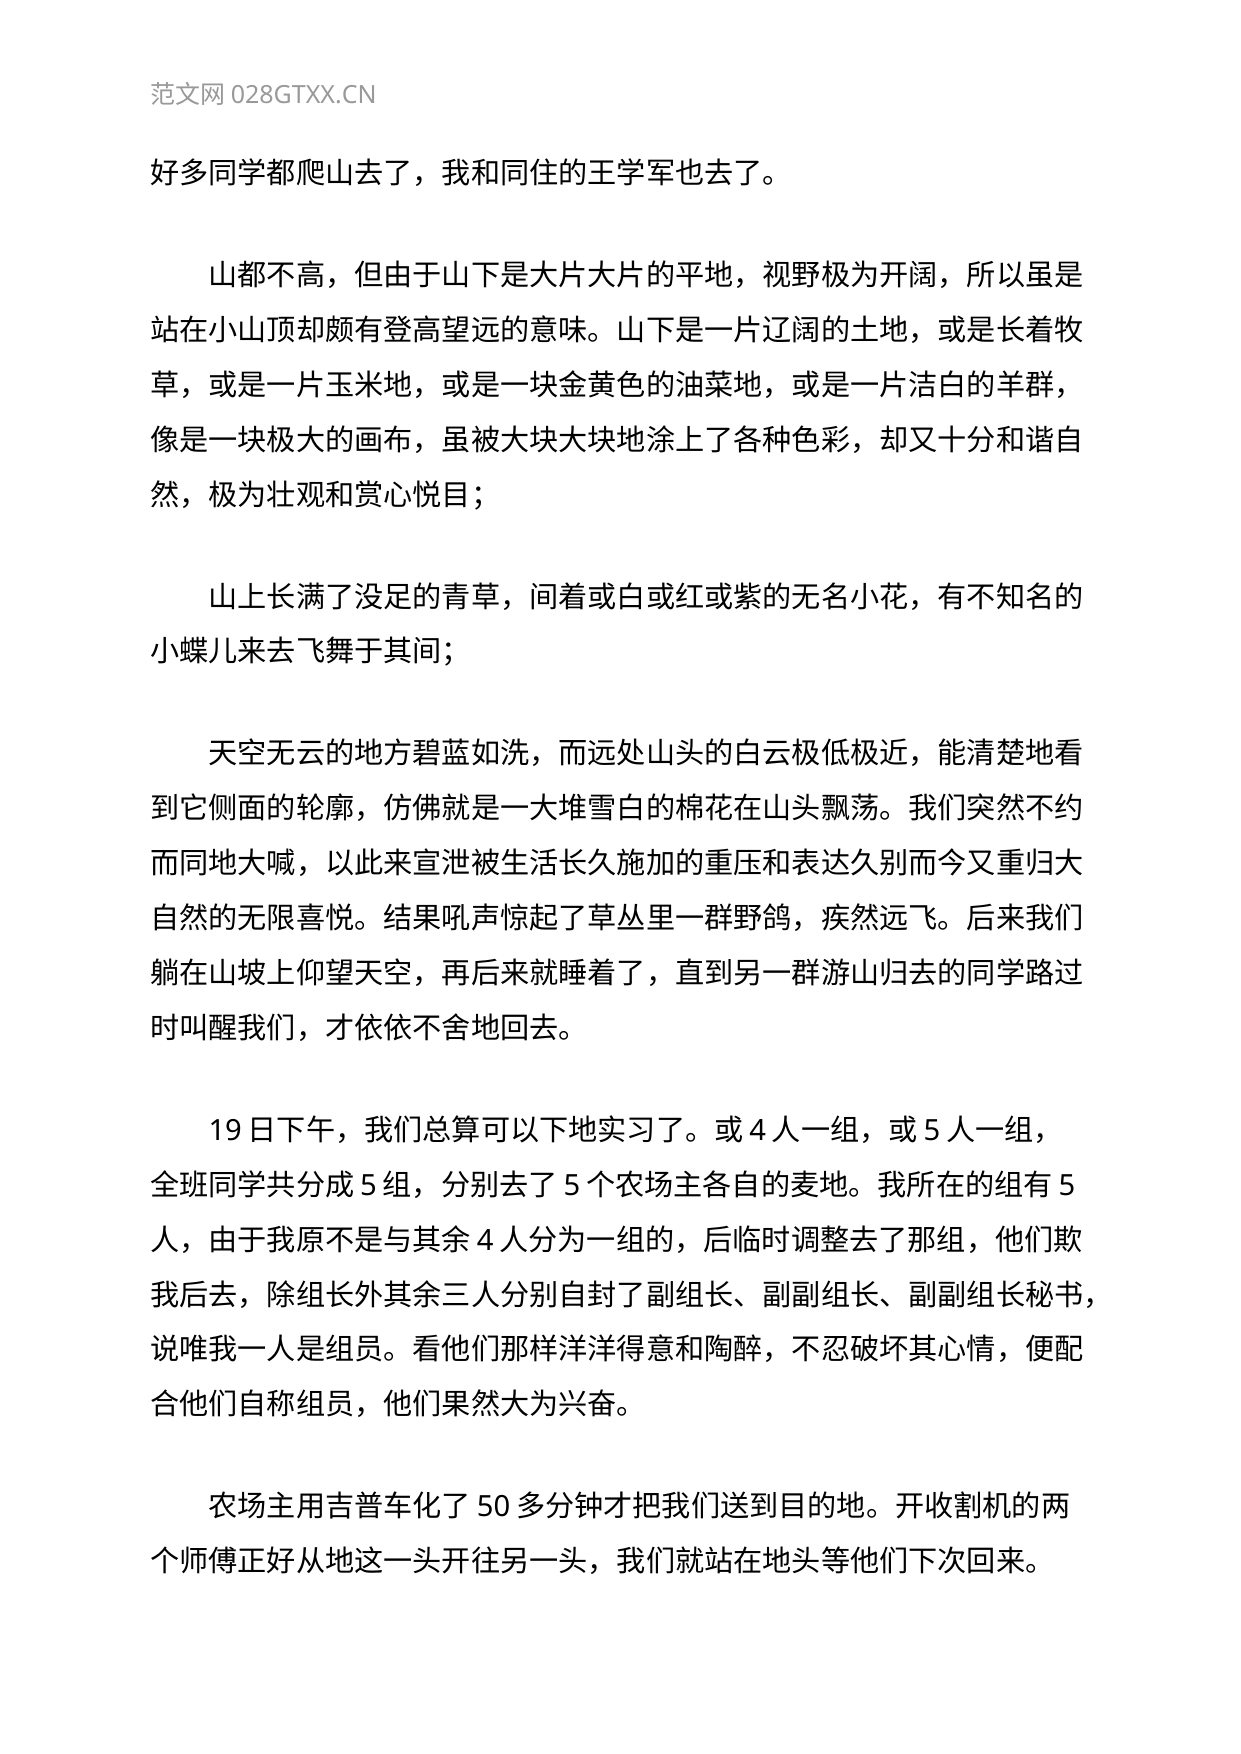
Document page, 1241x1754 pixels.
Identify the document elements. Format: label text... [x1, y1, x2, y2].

text 山都不高，但由于山下是大片大片的平地，视野极为开阔，所以虽是站在小山顶却颇有登高望远的意味。山下是一片辽阔的土地，或是长着牧草，或是一片玉米地，或是一块金黄色的油菜地，或是一片洁白的羊群，像是一块极大的画布，虽被大块大块地涂上了各种色彩，却又十分和谐自然，极为壮观和赏心悦目； [150, 252, 1090, 514]
text 农场主用吉普车化了50多分钟才把我们送到目的地。开收割机的两个师傅正好从地这一头开往另一头，我们就站在地头等他们下次回来。 [150, 1483, 1090, 1580]
text 天空无云的地方碧蓝如洗，而远处山头的白云极低极近，能清楚地看到它侧面的轮廓，仿佛就是一大堆雪白的棉花在山头飘荡。我们突然不约而同地大喊，以此来宣泄被生活长久施加的重压和表达久别而今又重归大自然的无限喜悦。结果吼声惊起了草丛里一群野鸽，疾然远飞。后来我们躺在山坡上仰望天空，再后来就睡着了，直到另一群游山归去的同学路过时叫醒我们，才依依不舍地回去。 [150, 730, 1090, 1047]
text 山上长满了没足的青草，间着或白或红或紫的无名小花，有不知名的小蝶儿来去飞舞于其间； [150, 573, 1090, 670]
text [150, 150, 1090, 192]
text 19日下午，我们总算可以下地实习了。或4人一组，或5人一组，全班同学共分成5组，分别去了5个农场主各自的麦地。我所在的组有5人，由于我原不是与其余4人分为一组的，后临时调整去了那组，他们欺我后去，除组长外其余三人分别自封了副组长、副副组长、副副组长秘书，说唯我一人是组员。看他们那样洋洋得意和陶醉，不忍破坏其心情，便配合他们自称组员，他们果然大为兴奋。 [150, 1106, 1090, 1423]
